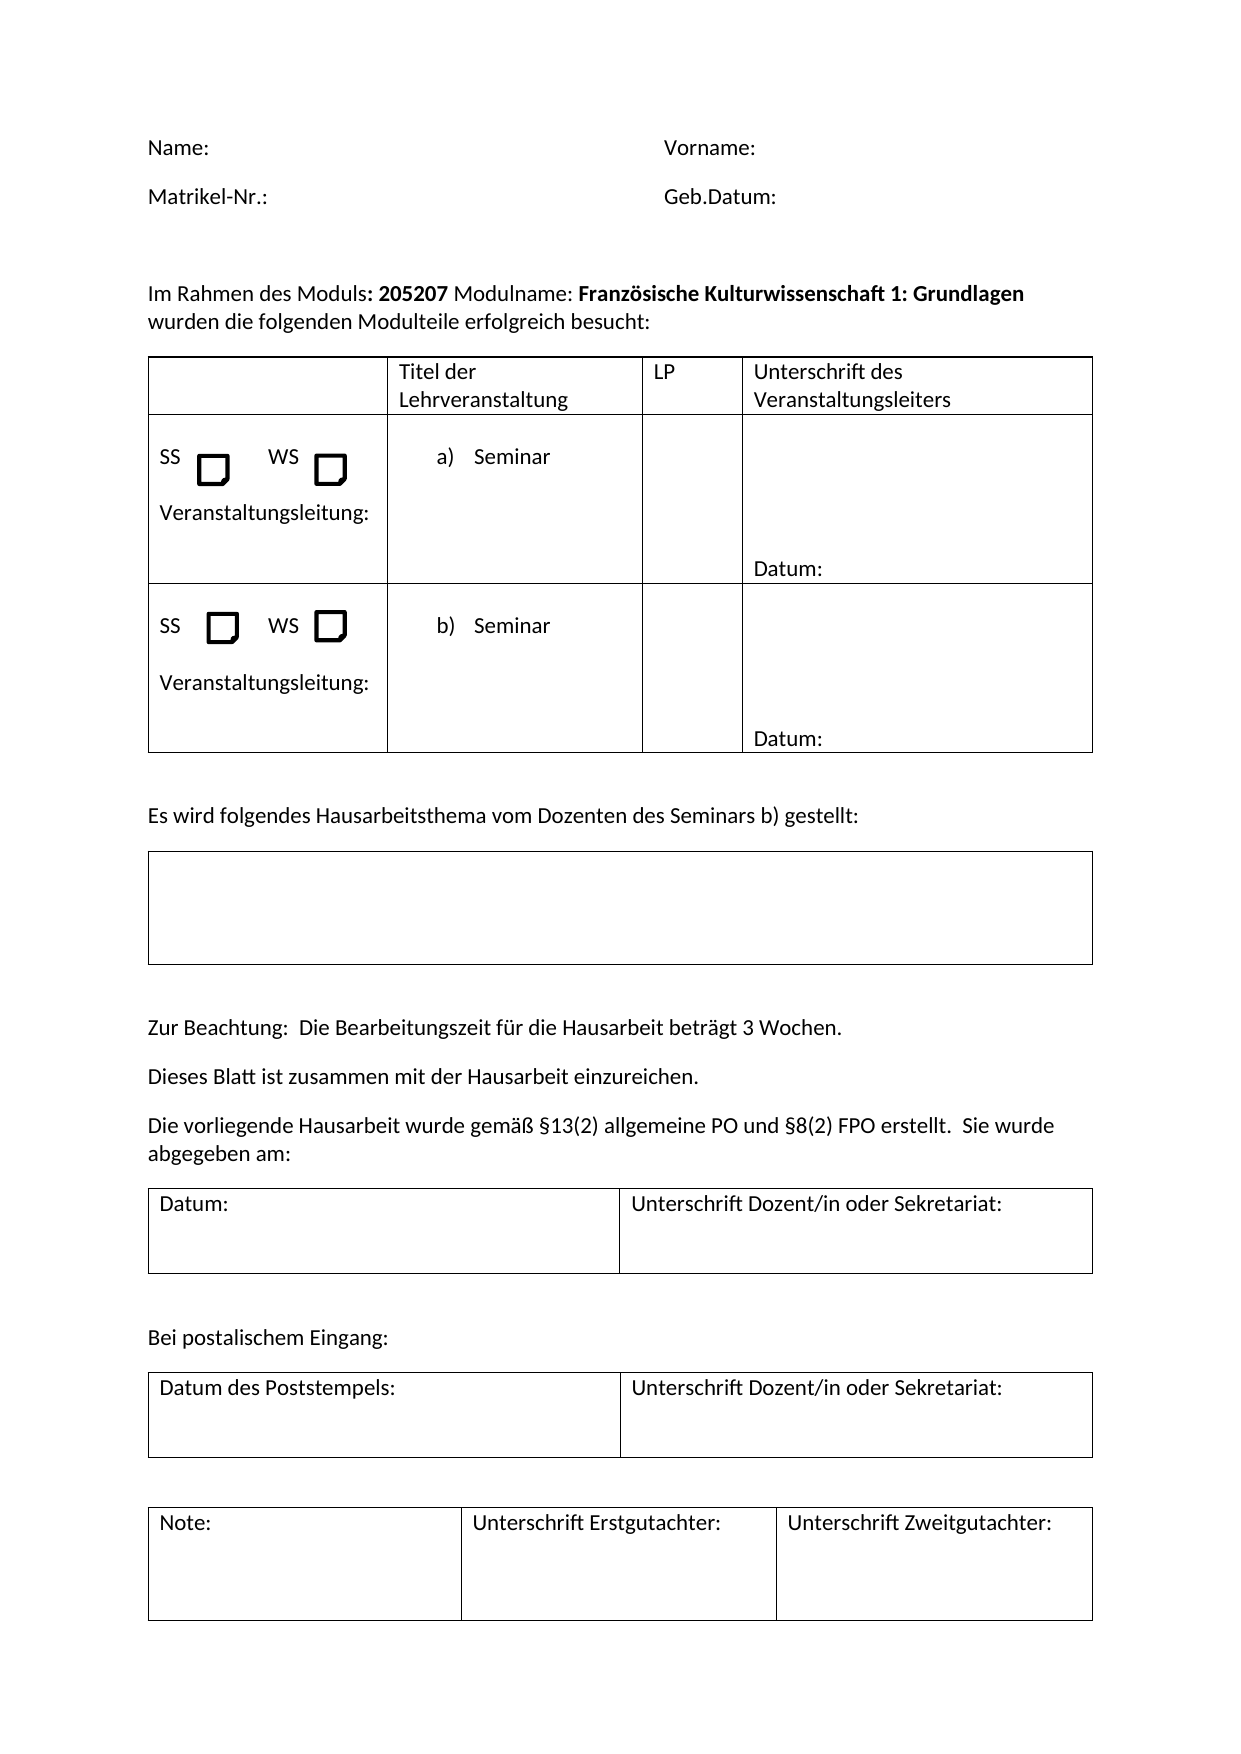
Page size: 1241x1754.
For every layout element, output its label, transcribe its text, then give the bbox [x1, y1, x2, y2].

text Dieses Blatt ist zusammen mit der Hausarbeit einzureichen. [148, 1062, 1093, 1090]
table_cell [643, 584, 742, 752]
table_header Unterschrift Erstgutachter: [462, 1508, 776, 1620]
table_header Titel der Lehrveranstaltung [388, 358, 642, 413]
table_cell Datum: [743, 415, 1092, 583]
table_header [149, 358, 387, 413]
table_header Unterschrift des Veranstaltungsleiters [743, 358, 1092, 413]
table_header LP [643, 358, 742, 413]
text Zur Beachtung: Die Bearbeitungszeit für die Hausarbeit beträgt 3 Wochen. [148, 1013, 1093, 1042]
text Im Rahmen des Moduls: 205207 Modulname: Französische Kulturwissenschaft 1: Grundlagen wurden die folgenden Modulteile erfolgreich besucht: [148, 279, 1093, 336]
table_header Datum des Poststempels: [149, 1373, 620, 1457]
table_cell SS WS Veranstaltungsleitung: [149, 584, 387, 752]
table_cell Datum: [743, 584, 1092, 752]
table_cell [643, 415, 742, 583]
table_cell SS WS Veranstaltungsleitung: [149, 415, 387, 583]
table_header Unterschrift Dozent/in oder Sekretariat: [620, 1189, 1092, 1273]
table_header Unterschrift Zweitgutachter: [777, 1508, 1092, 1620]
text Bei postalischem Eingang: [148, 1323, 1093, 1351]
text Die vorliegende Hausarbeit wurde gemäß §13(2) allgemeine PO und §8(2) FPO erstellt. Sie wurde abgegeben am: [148, 1111, 1093, 1167]
table_cell Seminar [388, 584, 642, 752]
text Es wird folgendes Hausarbeitsthema vom Dozenten des Seminars b) gestellt: [148, 802, 1093, 830]
table_cell Seminar [388, 415, 642, 583]
table_header Datum: [149, 1189, 619, 1273]
text Matrikel-Nr.: Geb.Datum: [148, 182, 1093, 210]
table_header Note: [149, 1508, 461, 1620]
text Name: Vorname: [148, 133, 1093, 161]
table_header [149, 852, 1092, 964]
table_header Unterschrift Dozent/in oder Sekretariat: [621, 1373, 1092, 1457]
